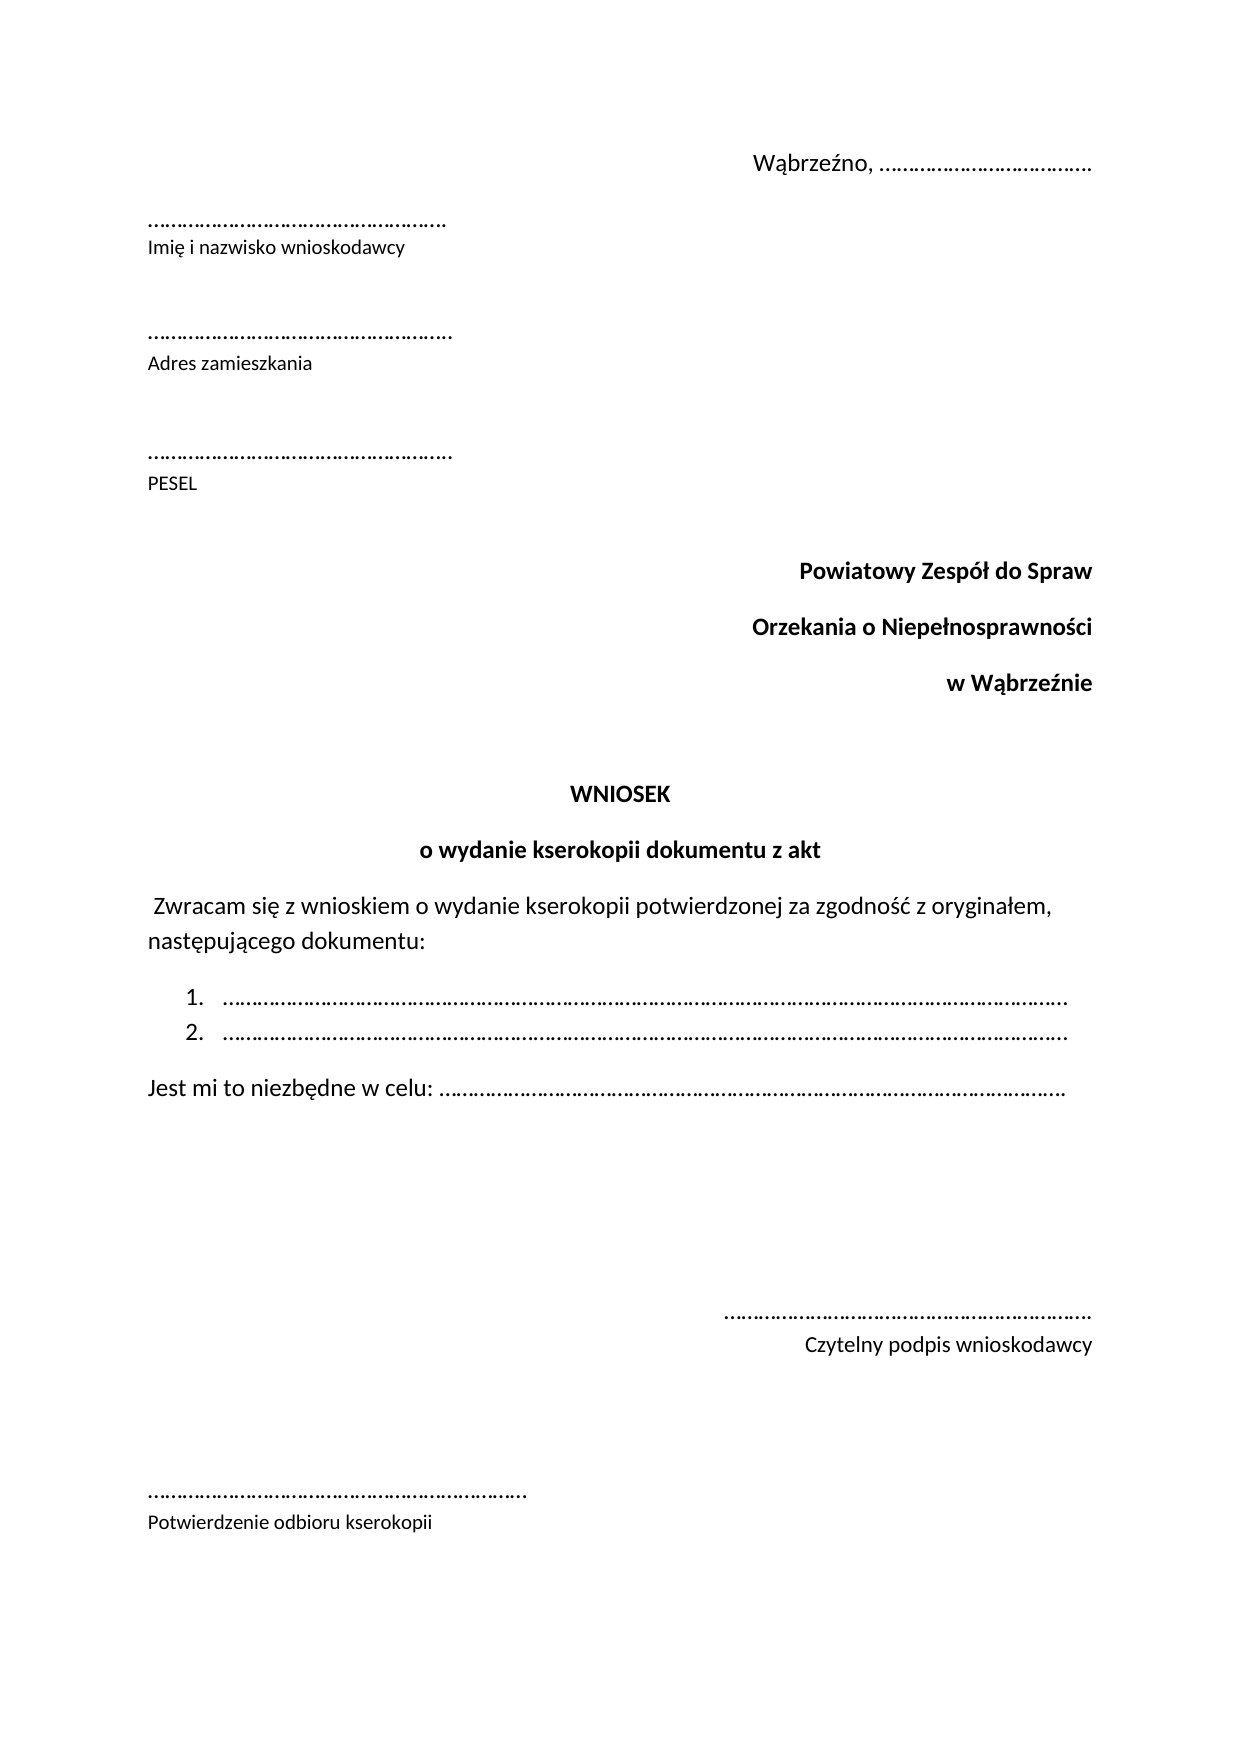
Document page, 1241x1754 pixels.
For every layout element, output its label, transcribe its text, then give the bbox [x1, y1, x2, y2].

text Wąbrzeźno, ………………………………. [148, 148, 1093, 178]
text o wydanie kserokopii dokumentu z akt [148, 834, 1093, 865]
text Jest mi to niezbędne w celu: ………………………………………………………………………………………………. [148, 1072, 1093, 1102]
text WNIOSEK [148, 778, 1093, 809]
list ………………………………………………………………………………………………………………………………… [185, 1016, 1093, 1047]
text w Wąbrzeźnie [148, 667, 1093, 697]
text Zwracam się z wnioskiem o wydanie kserokopii potwierdzonej za zgodność z oryginałem, następującego dokumentu: [148, 890, 1093, 956]
text ……………………………………………. [148, 203, 1093, 234]
text Orzekania o Niepełnosprawności [148, 611, 1093, 642]
text Powiatowy Zespół do Spraw [148, 555, 1093, 586]
text …………………………………………….. [148, 435, 1093, 466]
list ………………………………………………………………………………………………………………………………… [185, 981, 1093, 1012]
text Potwierdzenie odbioru kserokopii [148, 1509, 1093, 1534]
text ………………………………………………………. [148, 1295, 1093, 1326]
text Adres zamieszkania [148, 350, 1093, 376]
text Imię i nazwisko wnioskodawcy [148, 234, 1093, 259]
text Czytelny podpis wnioskodawcy [148, 1330, 1093, 1358]
text PESEL [148, 470, 1093, 496]
text ………………………………………………………… [148, 1474, 1093, 1504]
text …………………………………………….. [148, 315, 1093, 346]
